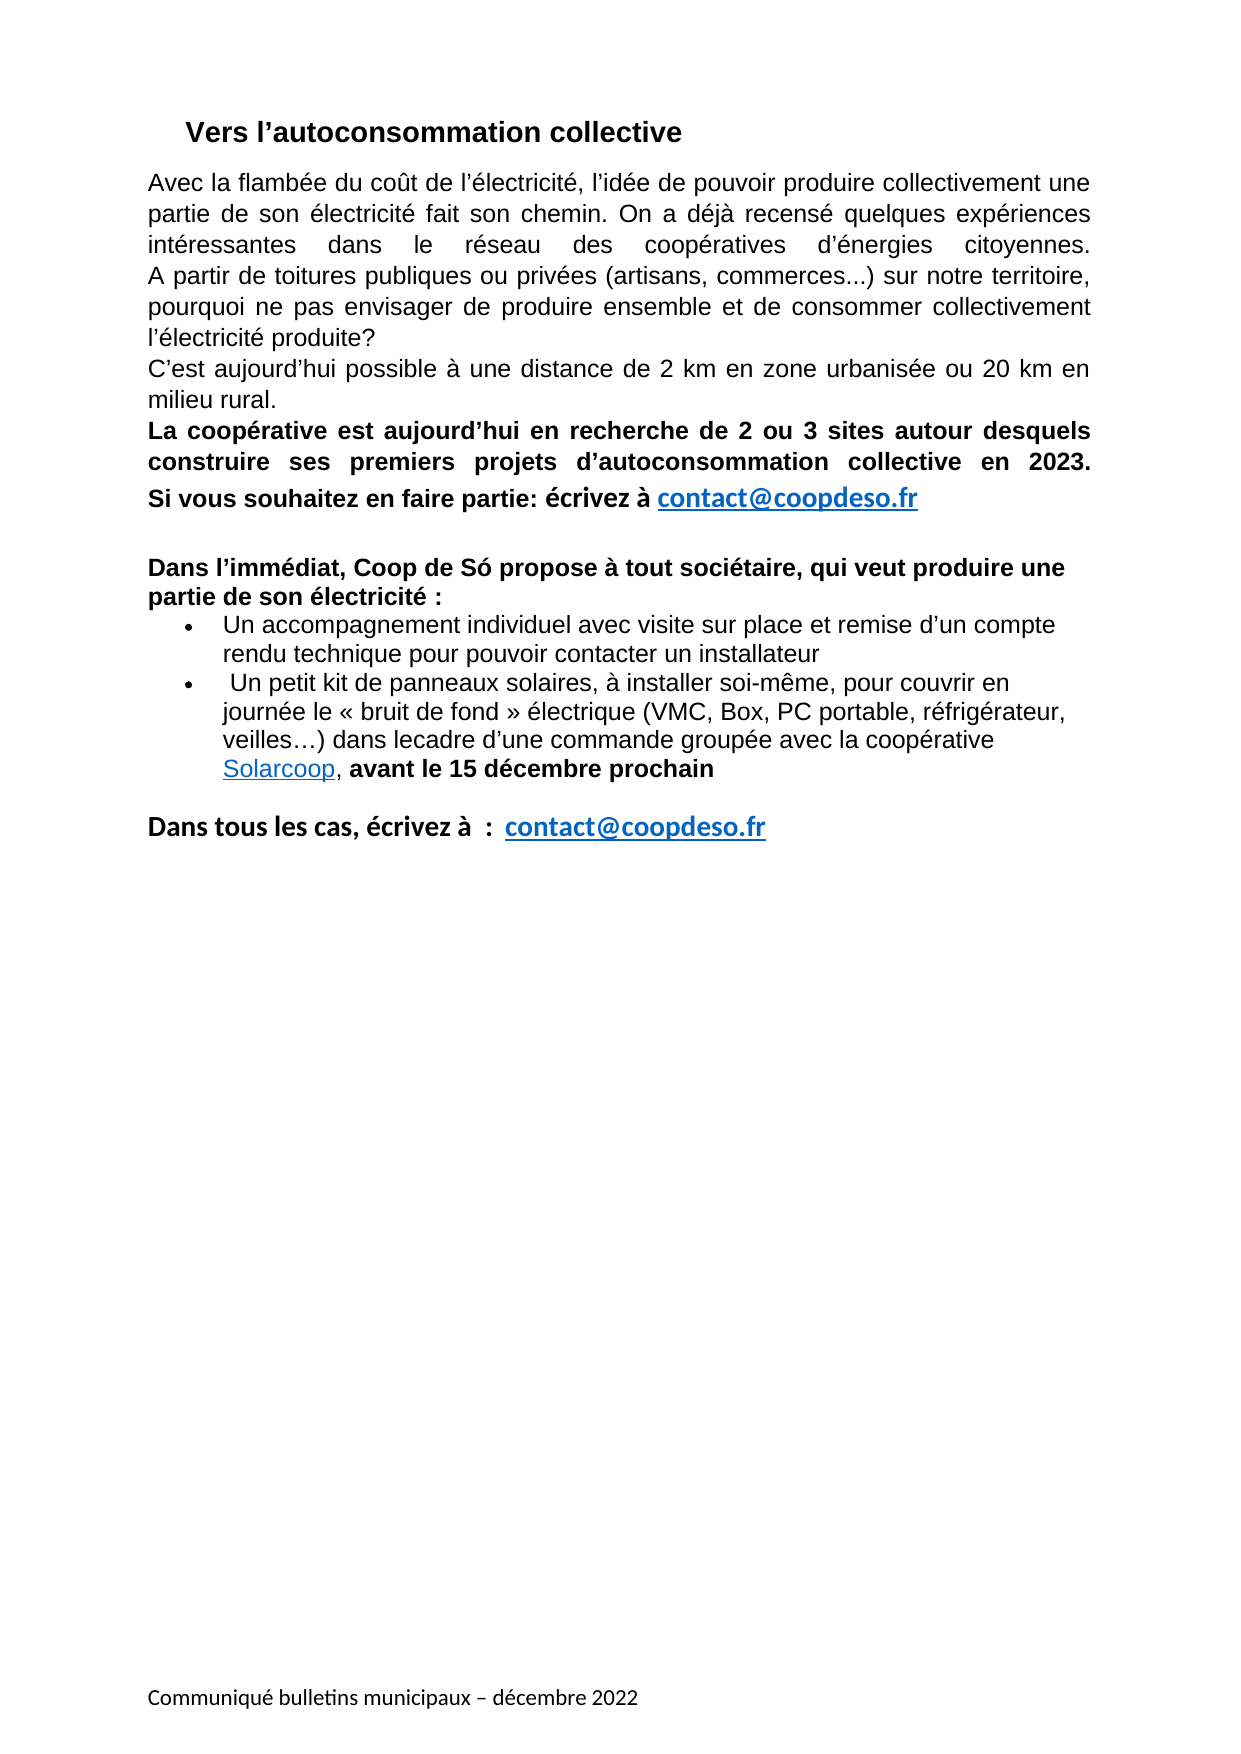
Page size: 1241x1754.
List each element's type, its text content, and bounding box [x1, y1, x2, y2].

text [148, 115, 1092, 206]
list Un petit kit de panneaux solaires, à installer soi-même, pour couvrir en journée le « bruit de fond » électrique (VMC, Box, PC portable, réfrigérateur, veilles…) dans lecadre d’une commande groupée avec la coopérative Solarcoop, avant le 15 décembre prochain [185, 522, 1092, 637]
text Dans l’immédiat, Coop de Só propose à tout sociétaire, qui veut produire une partie de son électricité : [148, 407, 1092, 464]
text C’est aujourd’hui possible à une distance de 2 km en zone urbanisée ou 20 km en milieu rural. [148, 208, 1092, 268]
text La coopérative est aujourd’hui en recherche de 2 ou 3 sites autour desquels construire ses premiers projets d’autoconsommation collective en 2023. Si vous souhaitez en faire partie: écrivez à contact@coopdeso.fr [148, 270, 1092, 369]
list Un accompagnement individuel avec visite sur place et remise d’un compte rendu technique pour pouvoir contacter un installateur [185, 464, 1092, 522]
text Dans tous les cas, écrivez à : contact@coopdeso.fr [148, 663, 1092, 698]
